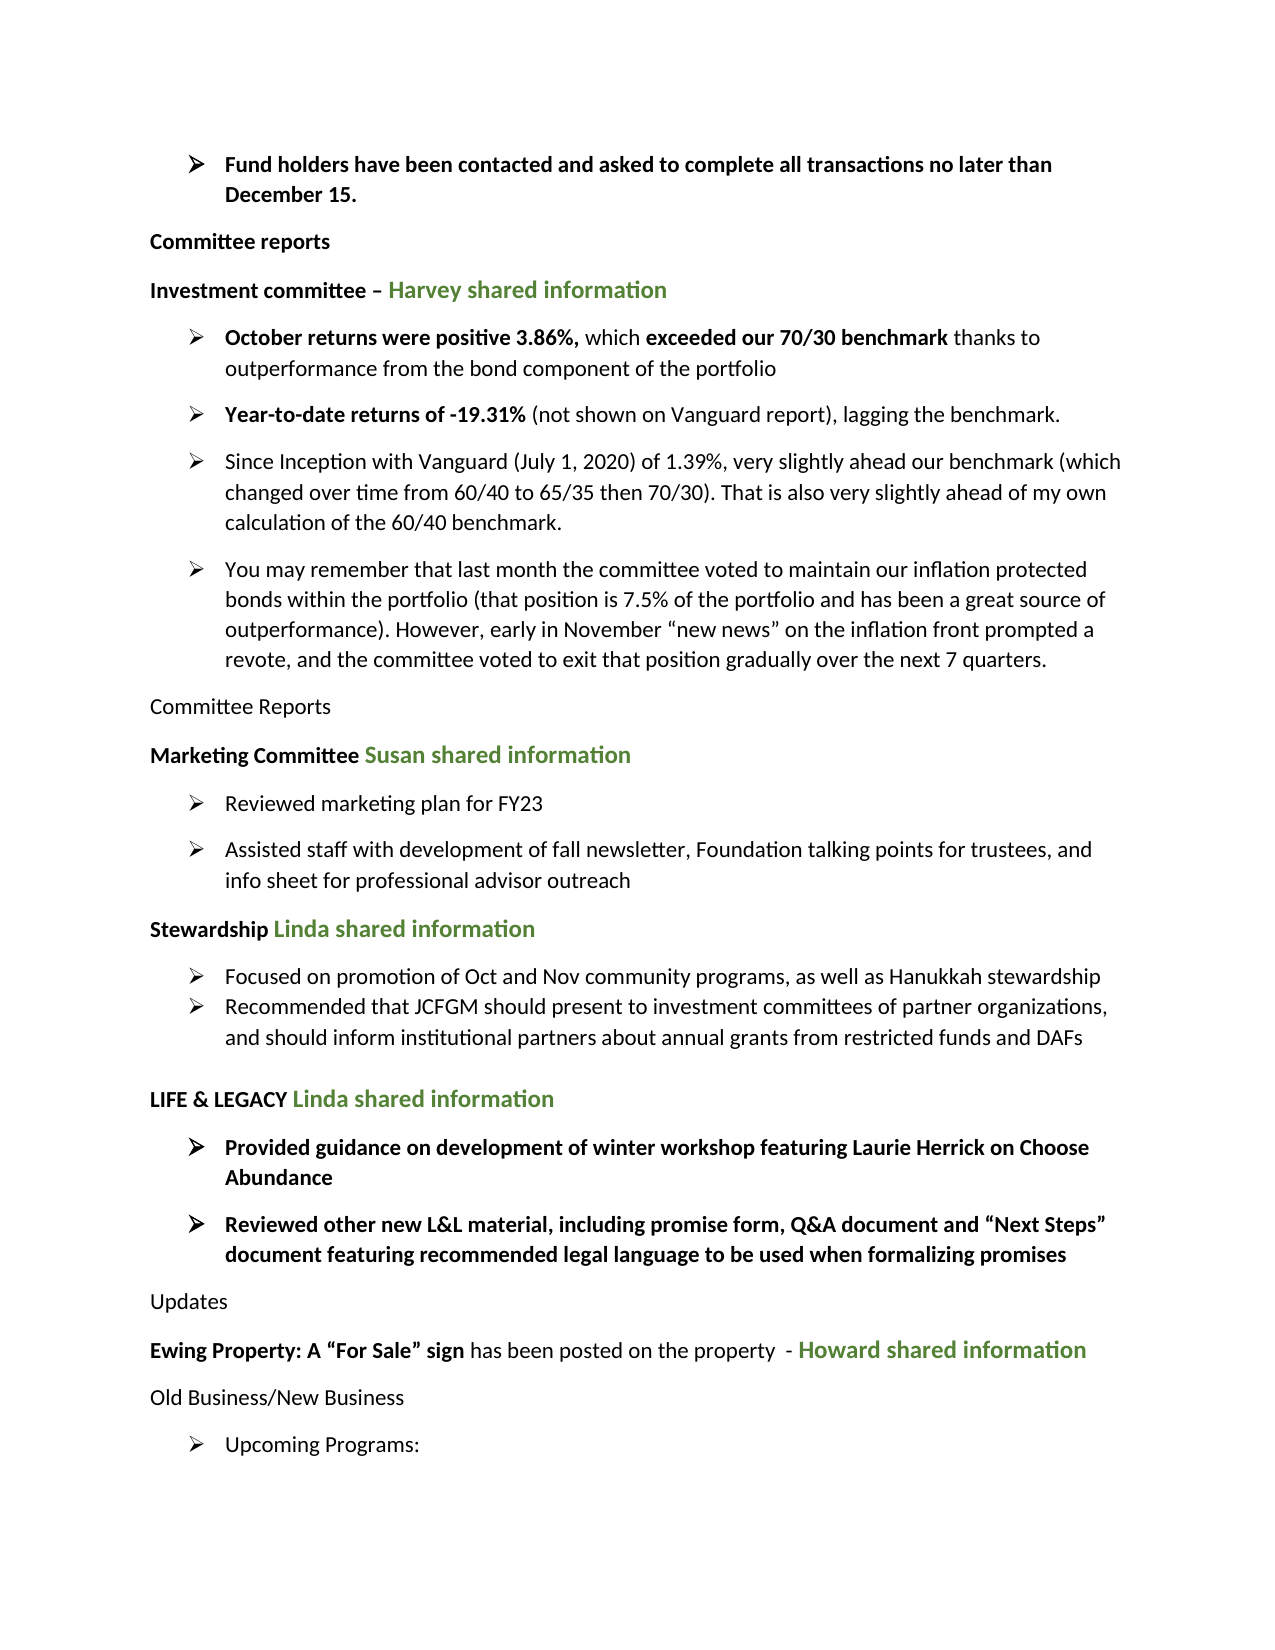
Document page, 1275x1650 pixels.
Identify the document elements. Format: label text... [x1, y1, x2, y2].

list Assisted staff with development of fall newsletter, Foundation talking points for trustees, and info sheet for professional advisor outreach [187, 836, 1125, 894]
text Stewardship Linda shared information [150, 913, 1125, 943]
list You may remember that last month the committee voted to maintain our inflation protected bonds within the portfolio (that position is 7.5% of the portfolio and has been a great source of outperformance). However, early in November “new news” on the inflation front prompted a revote, and the committee voted to exit that position gradually over the next 7 quarters. [187, 555, 1125, 673]
list Upcoming Programs: [187, 1430, 1125, 1458]
list Since Inception with Vanguard (July 1, 2020) of 1.39%, very slightly ahead our benchmark (which changed over time from 60/40 to 65/35 then 70/30). That is also very slightly ahead of my own calculation of the 60/40 benchmark. [187, 447, 1125, 536]
list Provided guidance on development of winter workshop featuring Laurie Herrick on Choose Abundance [187, 1133, 1125, 1191]
text Updates [150, 1287, 1125, 1315]
text Ewing Property: A “For Sale” sign has been posted on the property - Howard shared information [150, 1334, 1125, 1364]
list Focused on promotion of Oct and Nov community programs, as well as Hanukkah stewardship [187, 962, 1125, 990]
list Fund holders have been contacted and asked to complete all transactions no later than December 15. [187, 150, 1125, 208]
list October returns were positive 3.86%, which exceeded our 70/30 benchmark thanks to outperformance from the bond component of the portfolio [187, 323, 1125, 382]
text Committee Reports [150, 692, 1125, 720]
list Year-to-date returns of -19.31% (not shown on Vanguard report), lagging the benchmark. [187, 401, 1125, 429]
text Committee reports [150, 227, 1125, 255]
list Reviewed other new L&L material, including promise form, Q&A document and “Next Steps” document featuring recommended legal language to be used when formalizing promises [187, 1210, 1125, 1268]
text Investment committee – Harvey shared information [150, 274, 1125, 304]
list Recommended that JCFGM should present to investment committees of partner organizations, and should inform institutional partners about annual grants from restricted funds and DAFs [187, 992, 1125, 1051]
text Marketing Committee Susan shared information [150, 739, 1125, 770]
text Old Business/New Business [150, 1383, 1125, 1411]
text LIFE & LEGACY Linda shared information [150, 1083, 1125, 1114]
list Reviewed marketing plan for FY23 [187, 789, 1125, 817]
